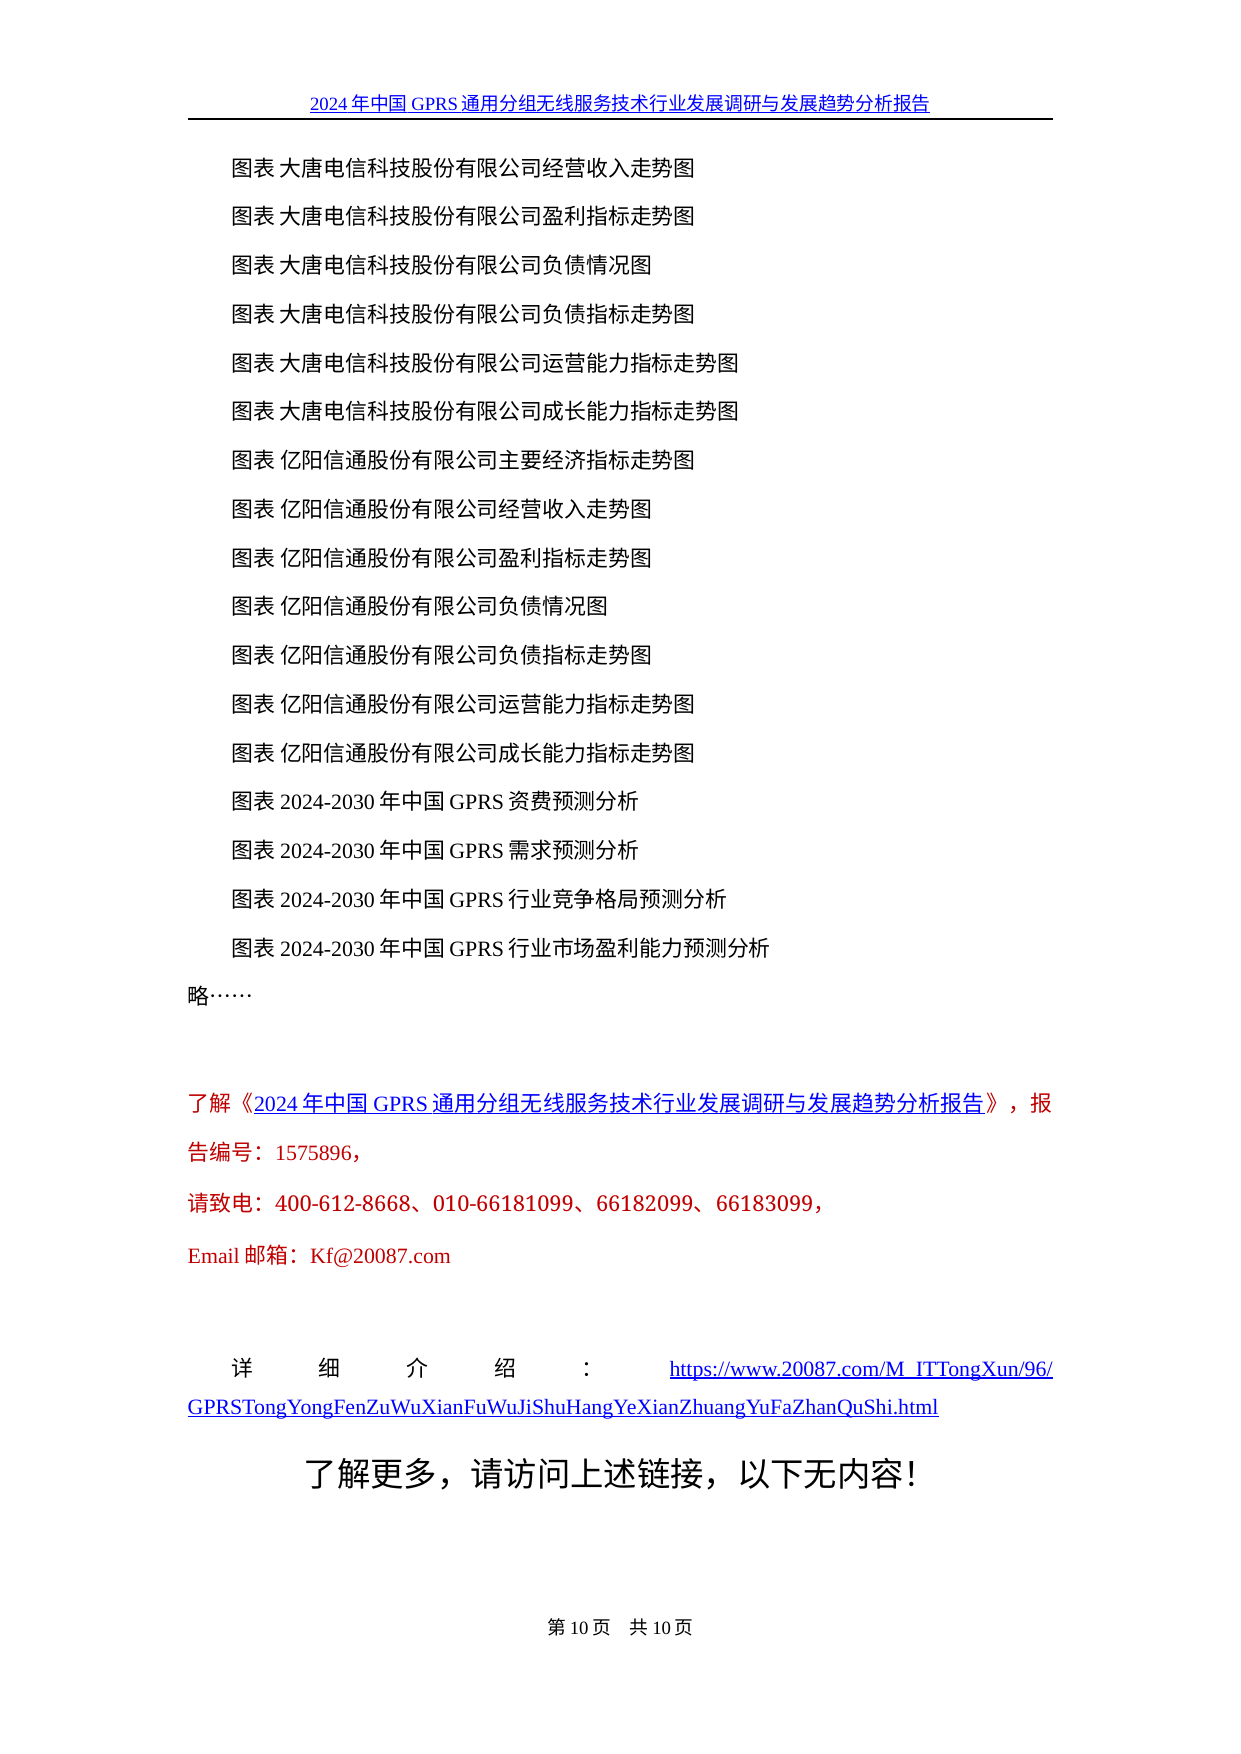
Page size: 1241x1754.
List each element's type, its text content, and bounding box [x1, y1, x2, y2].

title 了解更多，请访问上述链接，以下无内容！ [187, 1439, 1053, 1504]
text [187, 150, 1053, 1011]
text 了解《2024年中国GPRS通用分组无线服务技术行业发展调研与发展趋势分析报告》，报告编号：1575896， [187, 1085, 1053, 1167]
text 请致电：400-612-8668、010-66181099、66182099、66183099， [187, 1186, 1053, 1218]
text 详细介绍：https://www.20087.com/M_ITTongXun/96/GPRSTongYongFenZuWuXianFuWuJiShuHangYeXianZhuangYuFaZhanQuShi.html [187, 1350, 1053, 1423]
text Email邮箱：Kf@20087.com [187, 1237, 1053, 1270]
